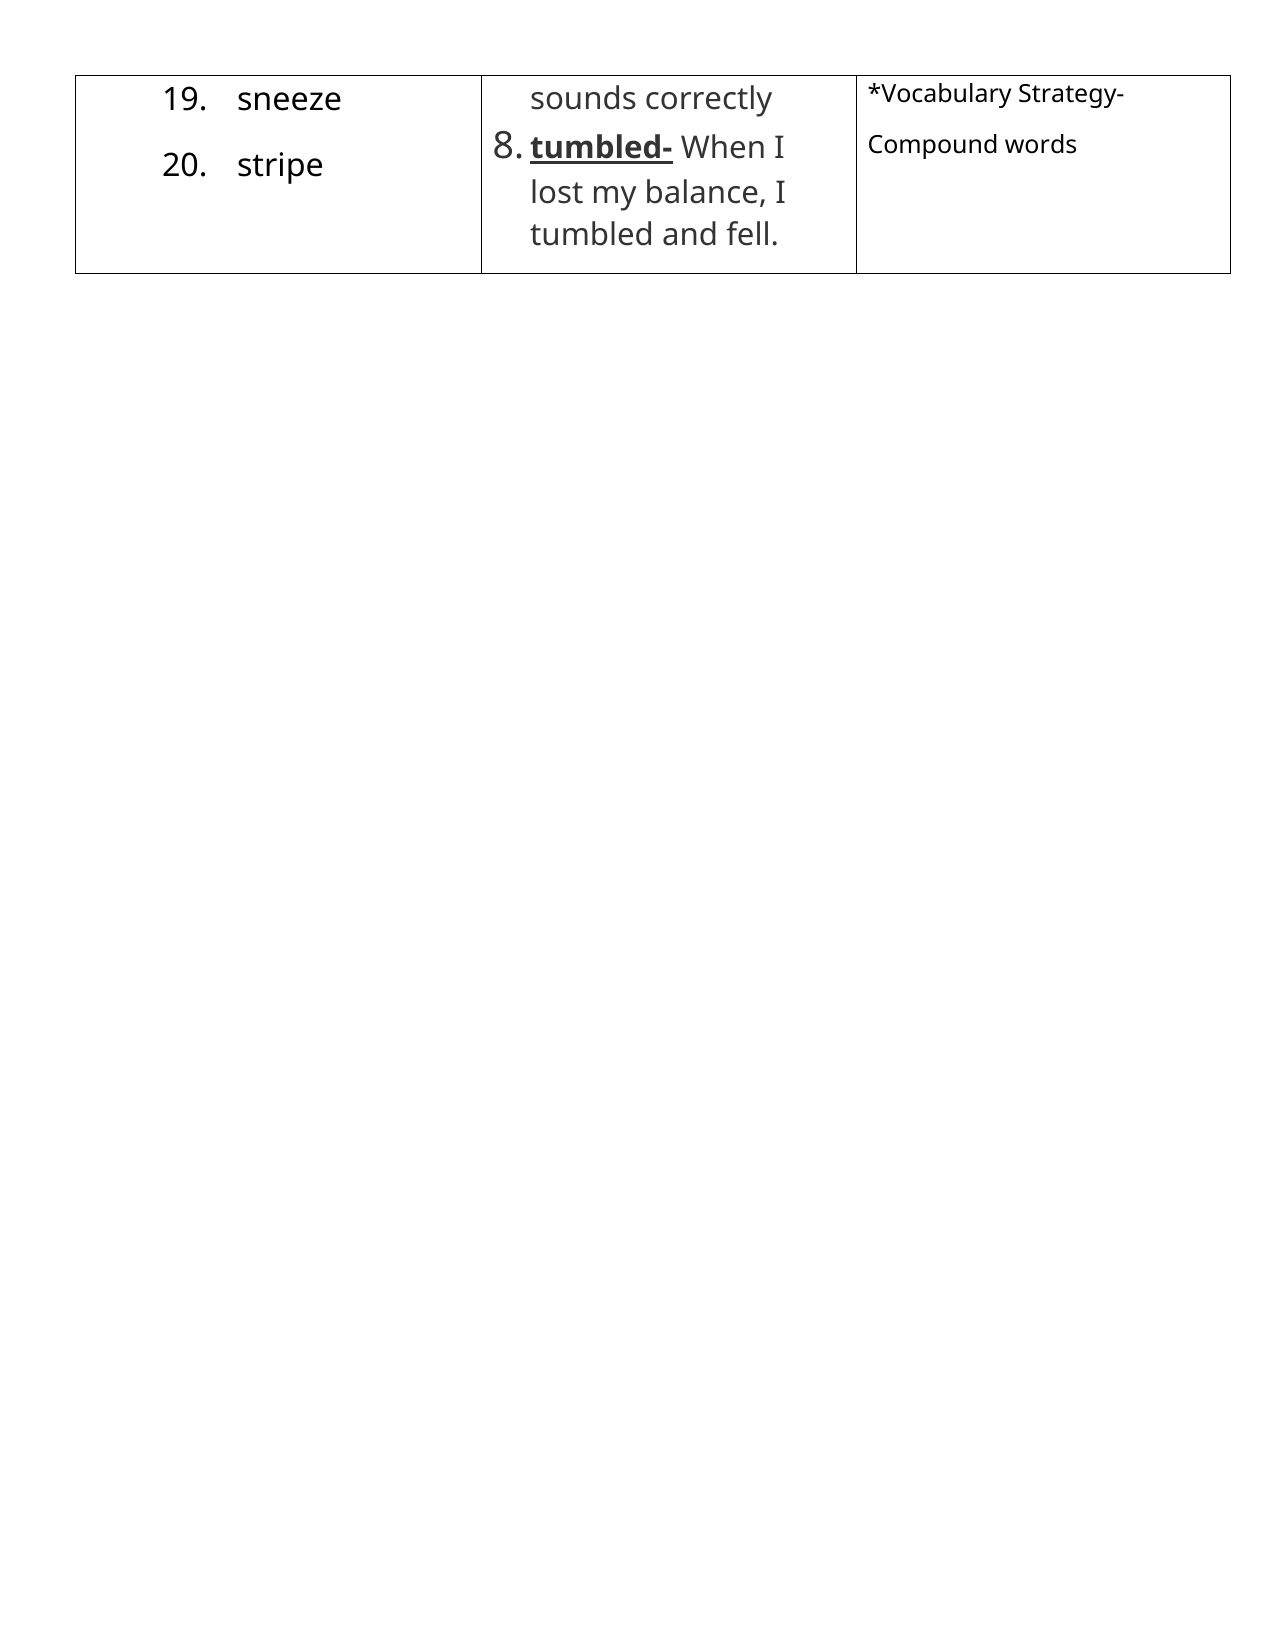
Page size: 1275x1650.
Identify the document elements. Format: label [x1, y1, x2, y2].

table_header [482, 76, 856, 272]
table_header [857, 76, 1230, 272]
table_header [76, 76, 481, 272]
